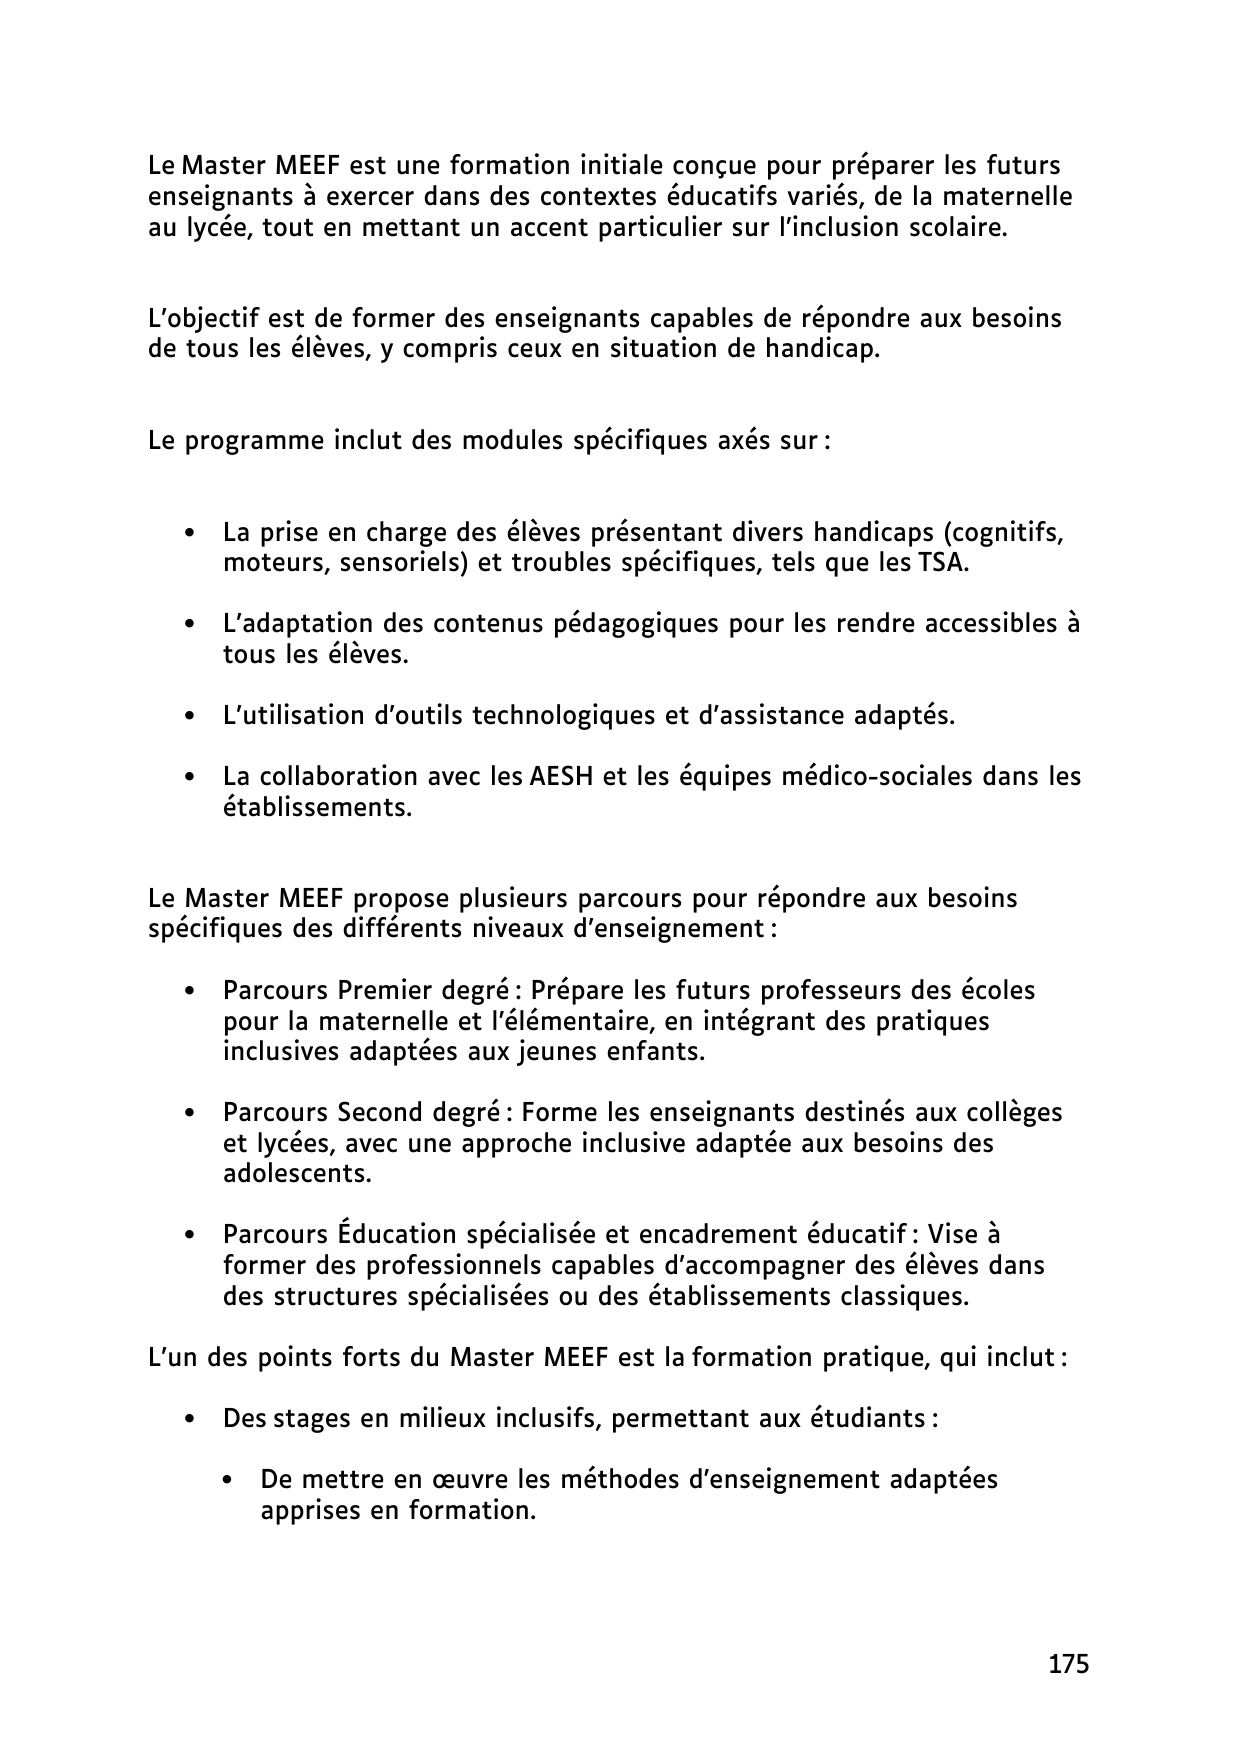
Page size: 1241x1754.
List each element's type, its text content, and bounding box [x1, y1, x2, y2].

list Parcours Second degré : Forme les enseignants destinés aux collèges et lycées, avec une approche inclusive adaptée aux besoins des adolescents. [185, 1097, 1090, 1188]
list La prise en charge des élèves présentant divers handicaps (cognitifs, moteurs, sensoriels) et troubles spécifiques, tels que les TSA. [185, 516, 1090, 578]
text Le Master MEEF propose plusieurs parcours pour répondre aux besoins spécifiques des différents niveaux d’enseignement : [148, 882, 1090, 944]
list De mettre en œuvre les méthodes d’enseignement adaptées apprises en formation. [223, 1464, 1090, 1525]
text L’un des points forts du Master MEEF est la formation pratique, qui inclut : [148, 1341, 1090, 1372]
list Parcours Éducation spécialisée et encadrement éducatif : Vise à former des professionnels capables d’accompagner des élèves dans des structures spécialisées ou des établissements classiques. [185, 1219, 1090, 1311]
text Le programme inclut des modules spécifiques axés sur : [148, 424, 1090, 455]
list Des stages en milieux inclusifs, permettant aux étudiants : [185, 1403, 1090, 1434]
list L’utilisation d’outils technologiques et d’assistance adaptés. [185, 699, 1090, 730]
text Le Master MEEF est une formation initiale conçue pour préparer les futurs enseignants à exercer dans des contextes éducatifs variés, de la maternelle au lycée, tout en mettant un accent particulier sur l’inclusion scolaire. [148, 150, 1090, 242]
text L’objectif est de former des enseignants capables de répondre aux besoins de tous les élèves, y compris ceux en situation de handicap. [148, 303, 1090, 363]
list La collaboration avec les AESH et les équipes médico-sociales dans les établissements. [185, 760, 1090, 822]
list Parcours Premier degré : Prépare les futurs professeurs des écoles pour la maternelle et l’élémentaire, en intégrant des pratiques inclusives adaptées aux jeunes enfants. [185, 974, 1090, 1066]
list L’adaptation des contenus pédagogiques pour les rendre accessibles à tous les élèves. [185, 608, 1090, 669]
